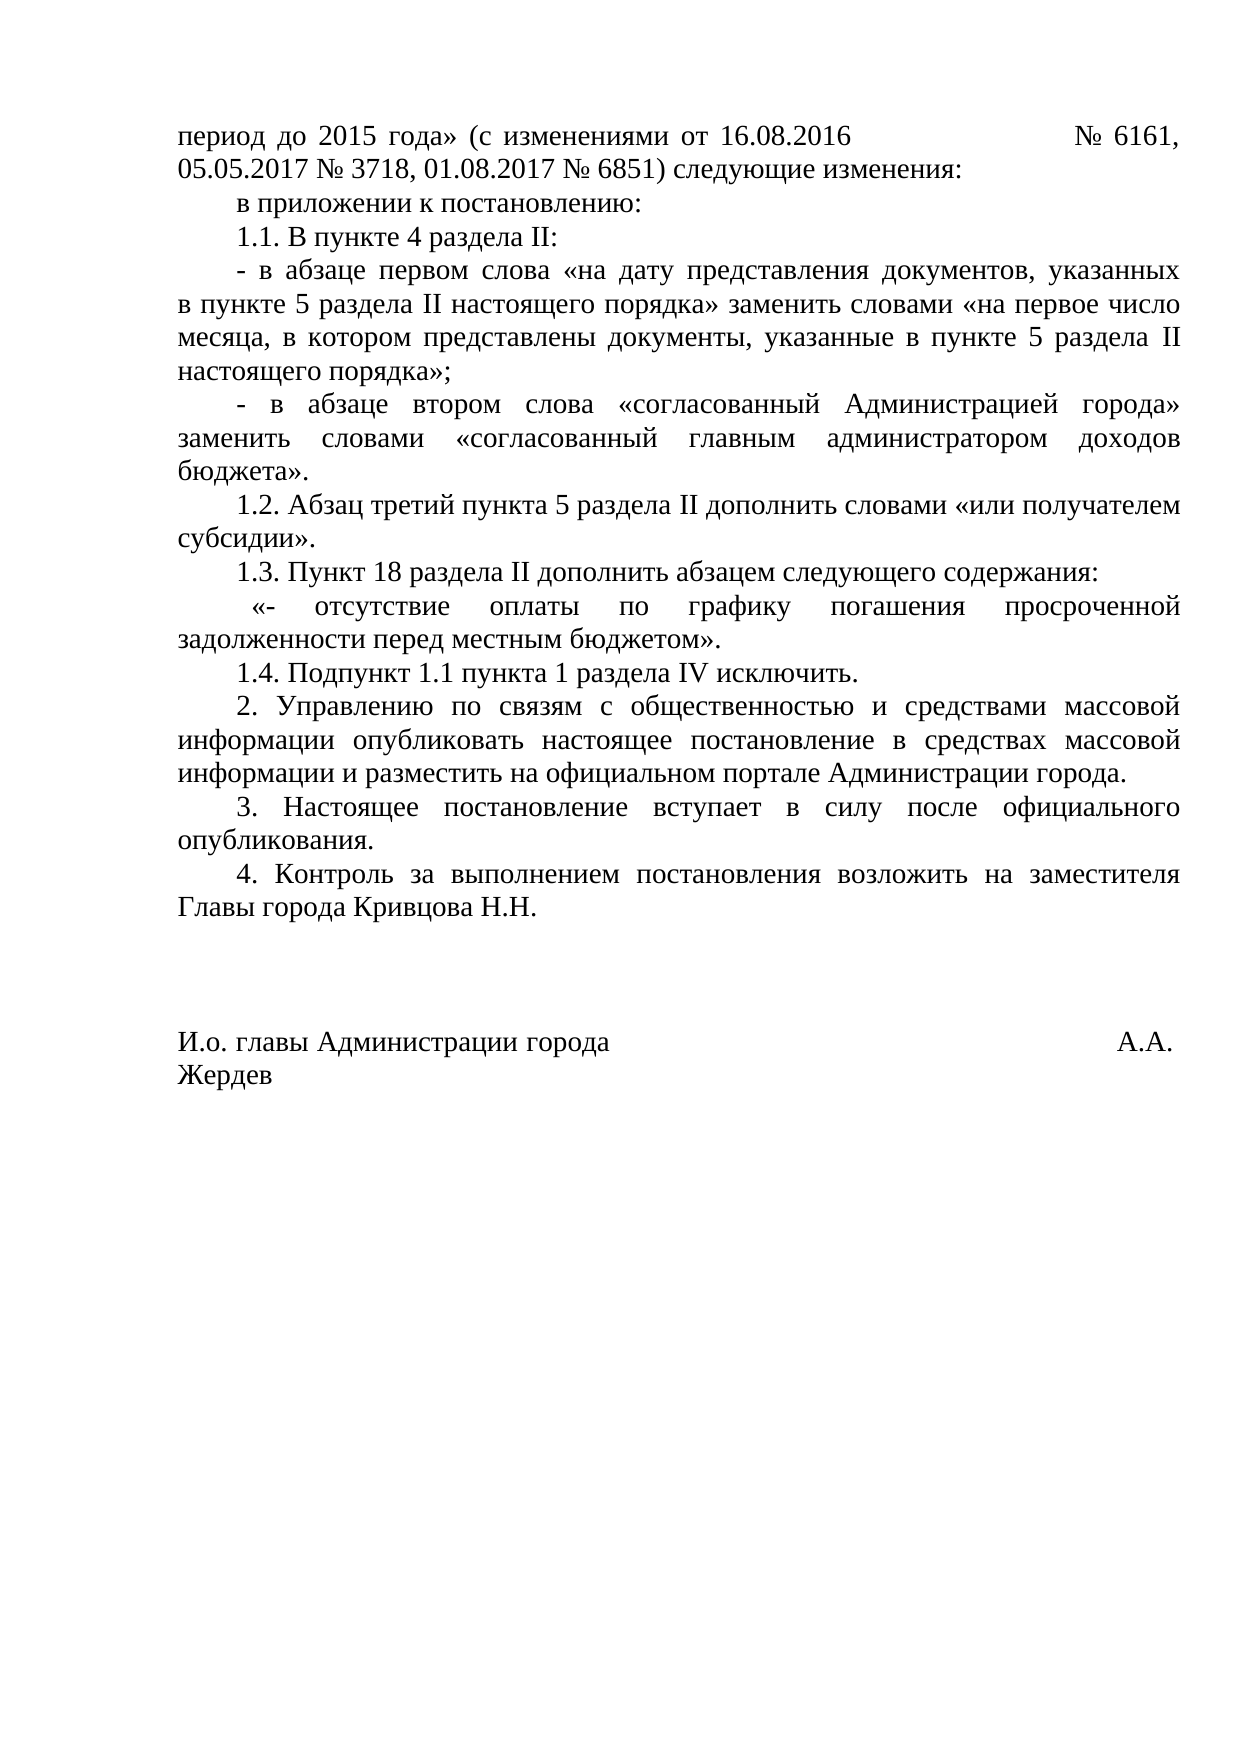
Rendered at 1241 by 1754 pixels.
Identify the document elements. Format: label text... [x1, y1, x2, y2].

text - в абзаце первом слова «на дату представления документов, указанных в пункте 5 раздела II настоящего порядка» заменить словами «на первое число месяца, в котором представлены документы, указанные в пункте 5 раздела II настоящего порядка»; [177, 252, 1181, 386]
text 2. Управлению по связям с общественностью и средствами массовой информации опубликовать настоящее постановление в средствах массовой информации и разместить на официальном портале Администрации города. [177, 688, 1181, 789]
text «- отсутствие оплаты по графику погашения просроченной задолженности перед местным бюджетом». [177, 588, 1181, 655]
text 1.1. В пункте 4 раздела II: [177, 219, 1181, 252]
text 4. Контроль за выполнением постановления возложить на заместителя Главы города Кривцова Н.Н. [177, 856, 1181, 923]
text 1.3. Пункт 18 раздела II дополнить абзацем следующего содержания: [177, 554, 1181, 588]
text 3. Настоящее постановление вступает в силу после официального опубликования. [177, 789, 1181, 856]
text 1.4. Подпункт 1.1 пункта 1 раздела IV исключить. [177, 655, 1181, 688]
text - в абзаце втором слова «согласованный Администрацией города» заменить словами «согласованный главным администратором доходов бюджета». [177, 386, 1181, 487]
text И.о. главы Администрации города А.А. Жердев [177, 1024, 1181, 1091]
text 1.2. Абзац третий пункта 5 раздела II дополнить словами «или получателем субсидии». [177, 487, 1181, 554]
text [177, 118, 1181, 185]
text в приложении к постановлению: [177, 185, 1181, 219]
